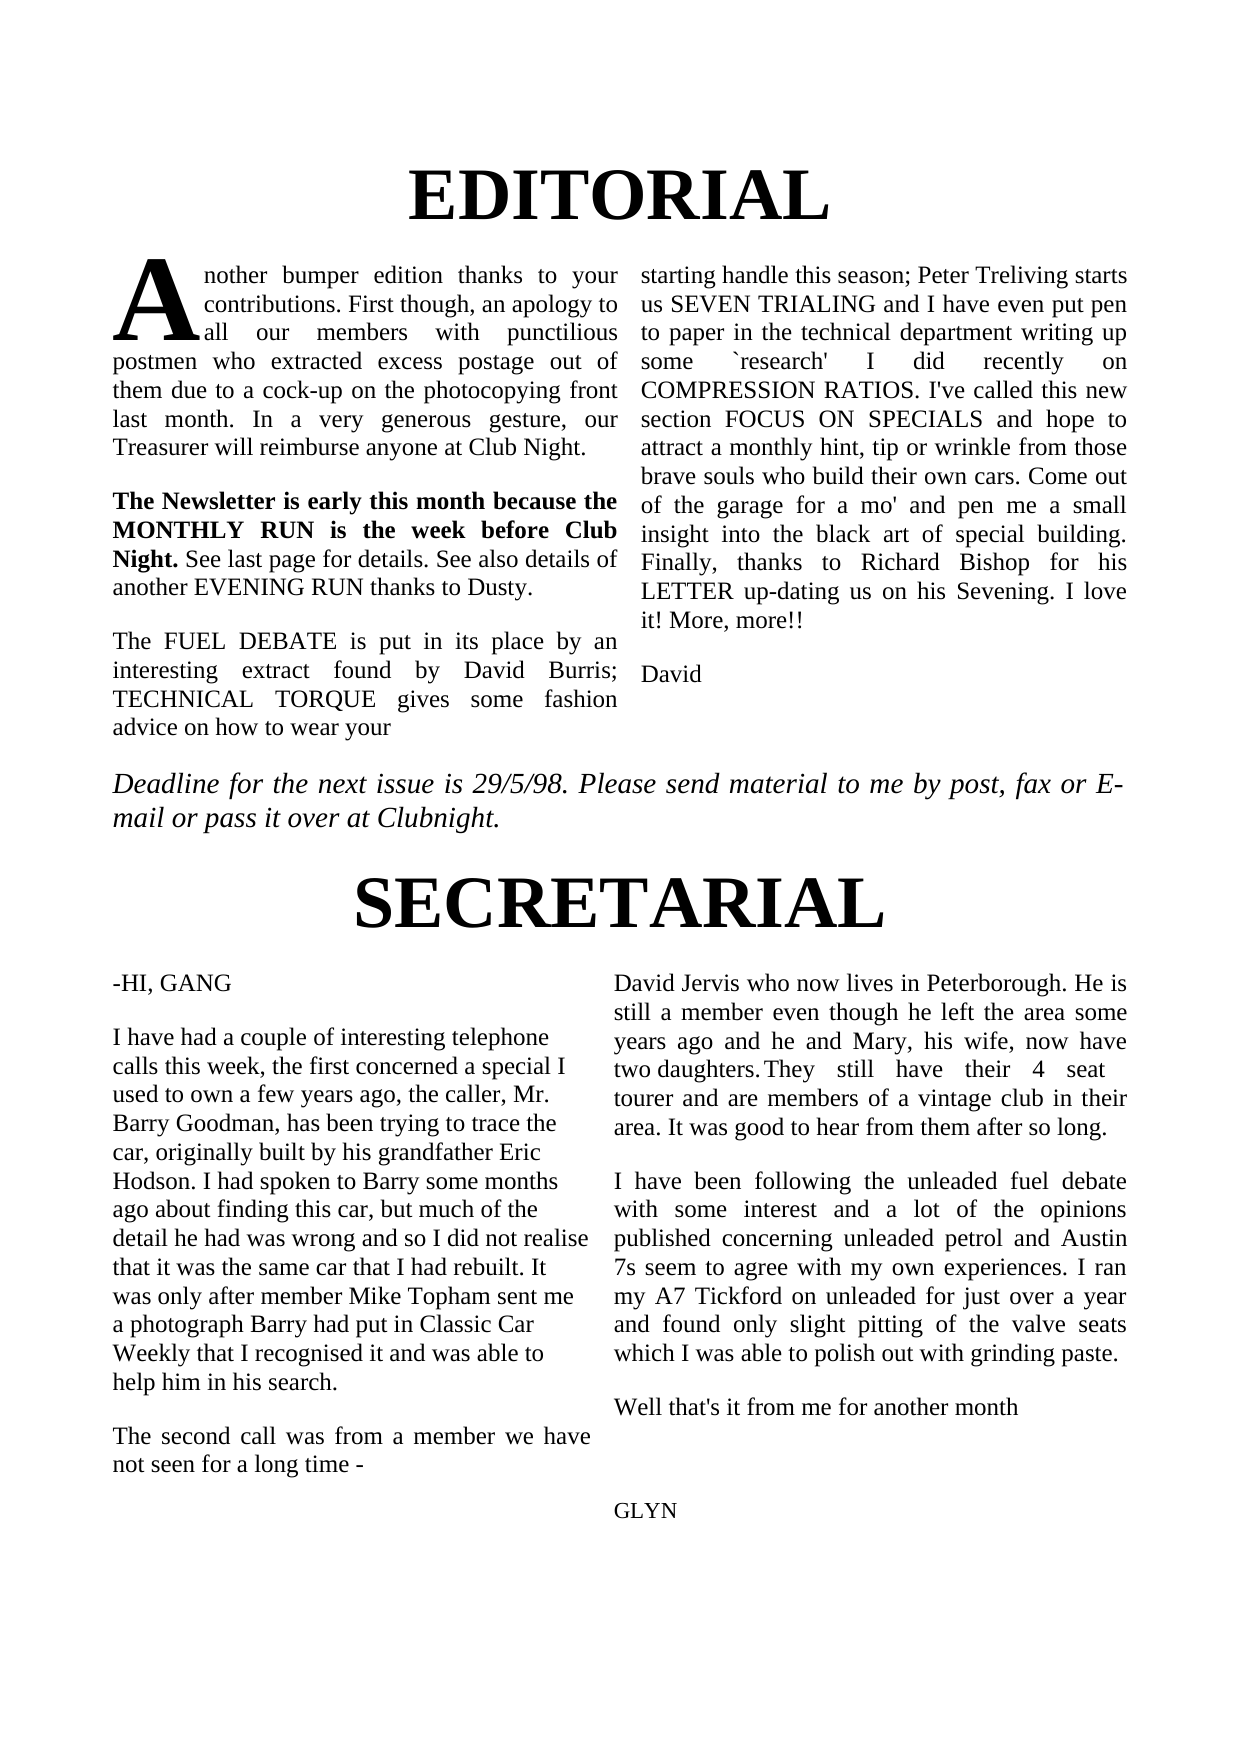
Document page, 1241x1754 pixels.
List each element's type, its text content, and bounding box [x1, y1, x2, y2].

text I have had a couple of interesting telephone calls this week, the first concerned a special I used to own a few years ago, the caller, Mr. Barry Goodman, has been trying to trace the car, originally built by his grandfather Eric Hodson. I had spoken to Barry some months ago about finding this car, but much of the detail he had was wrong and so I did not realise that it was the same car that I had rebuilt. It was only after member Mike Topham sent me a photograph Barry had put in Classic Car Weekly that I recognised it and was able to help him in his search. [112, 1022, 591, 1396]
text EDITORIAL [112, 150, 1128, 235]
text The second call was from a member we have not seen for a long time - [112, 1421, 591, 1478]
text I have been following the unleaded fuel debate with some interest and a lot of the opinions published concerning unleaded petrol and Austin 7s seem to agree with my own experiences. I ran my A7 Tickford on unleaded for just over a year and found only slight pitting of the valve seats which I was able to polish out with grinding paste. [613, 1166, 1128, 1367]
text The Newsletter is early this month because the MONTHLY RUN is the week before Club Night. See last page for details. See also details of another EVENING RUN thanks to Dusty. [112, 486, 618, 601]
text GLYN [613, 1497, 1128, 1523]
text -HI, GANG [112, 968, 591, 997]
text Well that's it from me for another month [613, 1392, 1128, 1421]
text SECRETARIAL [112, 858, 1128, 943]
text nother bumper edition thanks to your contributions. First though, an apology to all our members with punctilious postmen who extracted excess postage out of them due to a cock-up on the photocopying front last month. In a very generous gesture, our Treasurer will reimburse anyone at Club Night. [112, 260, 618, 461]
text starting handle this season; Peter Treliving starts us SEVEN TRIALING and I have even put pen to paper in the technical department writing up some `research' I did recently on COMPRESSION RATIOS. I've called this new section FOCUS ON SPECIALS and hope to attract a monthly hint, tip or wrinkle from those brave souls who build their own cars. Come out of the garage for a mo' and pen me a small insight into the black art of special building. Finally, thanks to Richard Bishop for his LETTER up-dating us on his Sevening. I love it! More, more!! [641, 260, 1128, 634]
text The FUEL DEBATE is put in its place by an interesting extract found by David Burris; TECHNICAL TORQUE gives some fashion advice on how to wear your [112, 626, 618, 741]
text David Jervis who now lives in Peterborough. He is still a member even though he left the area some years ago and he and Mary, his wife, now have two daughters. They still have their 4 seat tourer and are members of a vintage club in their area. It was good to hear from them after so long. [613, 968, 1128, 1141]
text David [641, 659, 1128, 687]
text Deadline for the next issue is 29/5/98. Please send material to me by post, fax or E-mail or pass it over at Clubnight. [112, 766, 1128, 833]
